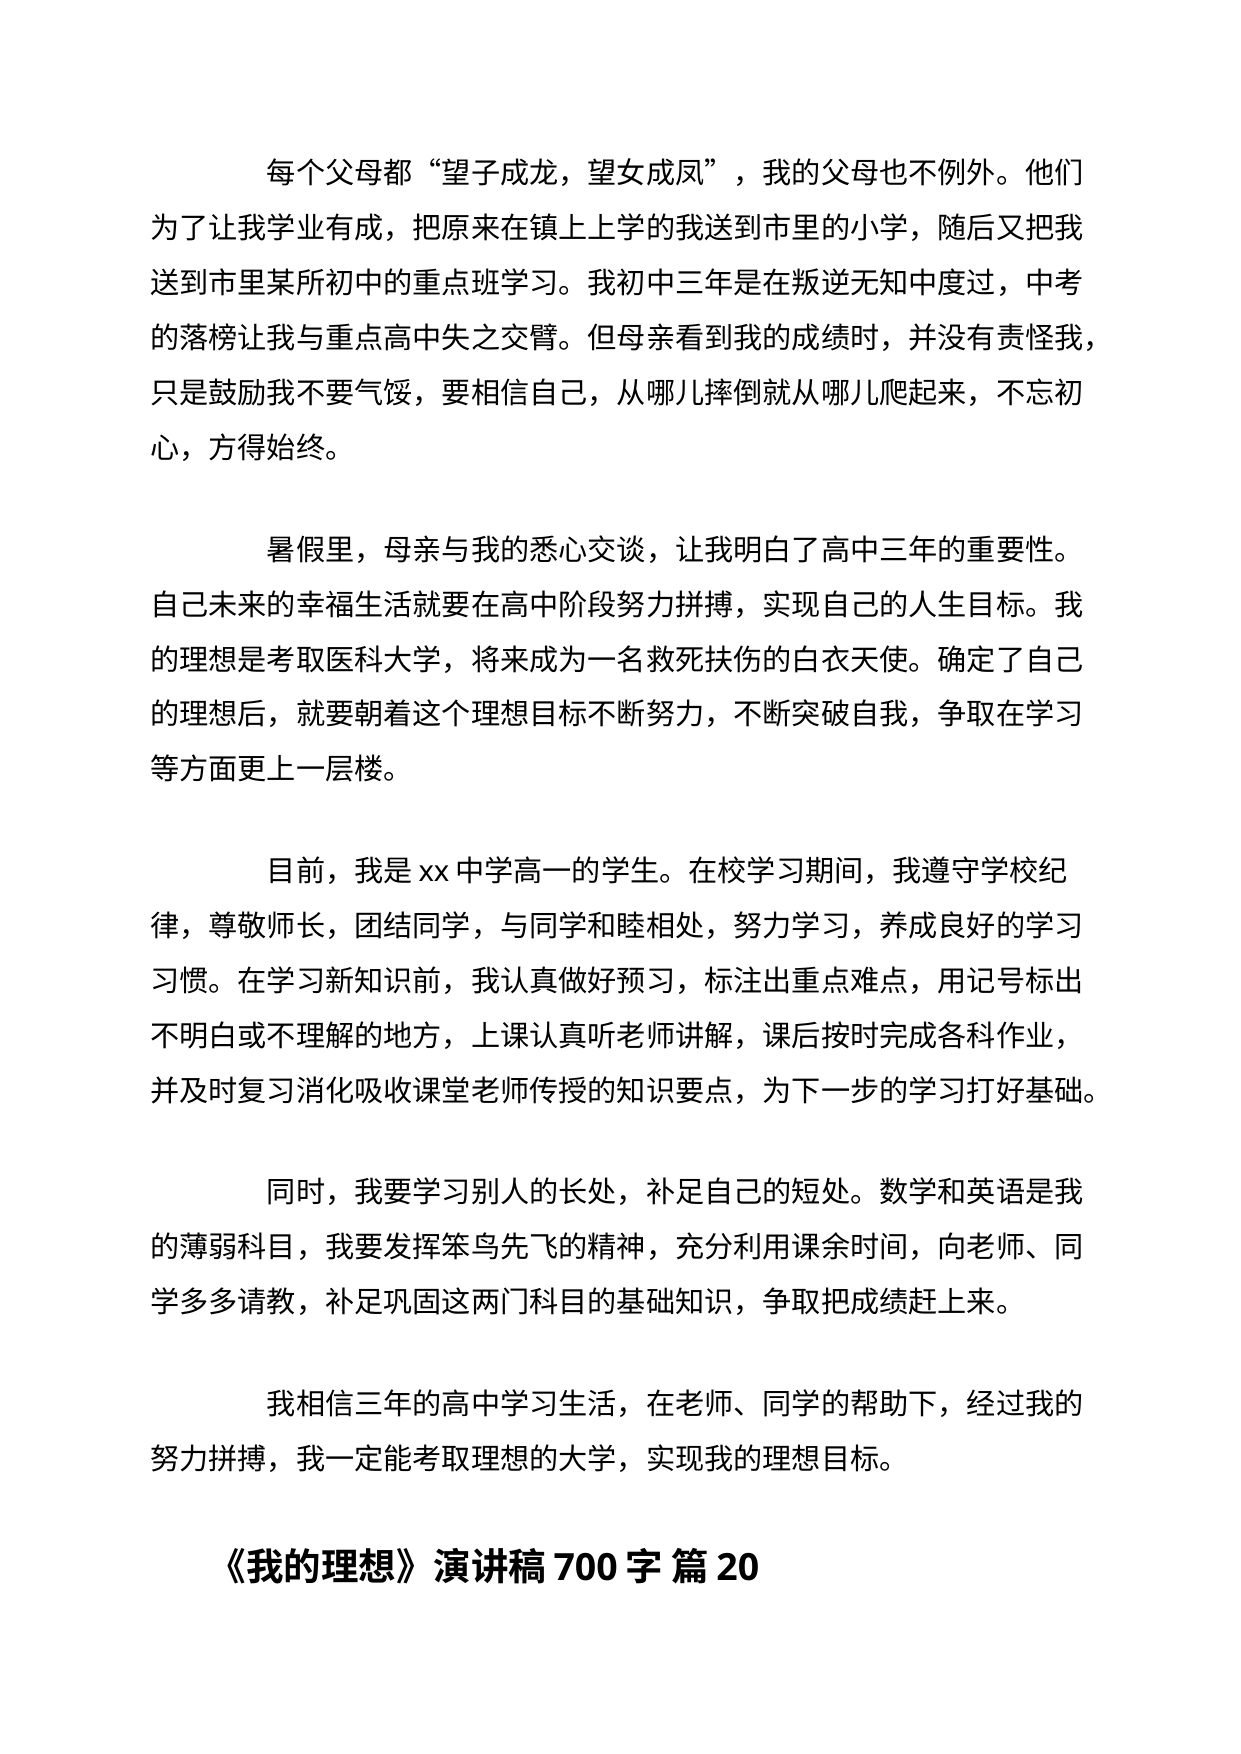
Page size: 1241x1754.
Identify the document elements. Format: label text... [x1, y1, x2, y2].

text 我相信三年的高中学习生活，在老师、同学的帮助下，经过我的努力拼搏，我一定能考取理想的大学，实现我的理想目标。 [150, 1381, 1090, 1478]
text 《我的理想》演讲稿700字 篇20 [150, 1537, 1090, 1592]
text 同时，我要学习别人的长处，补足自己的短处。数学和英语是我的薄弱科目，我要发挥笨鸟先飞的精神，充分利用课余时间，向老师、同学多多请教，补足巩固这两门科目的基础知识，争取把成绩赶上来。 [150, 1169, 1090, 1321]
text 目前，我是xx中学高一的学生。在校学习期间，我遵守学校纪律，尊敬师长，团结同学，与同学和睦相处，努力学习，养成良好的学习习惯。在学习新知识前，我认真做好预习，标注出重点难点，用记号标出不明白或不理解的地方，上课认真听老师讲解，课后按时完成各科作业，并及时复习消化吸收课堂老师传授的知识要点，为下一步的学习打好基础。 [150, 848, 1090, 1109]
text 暑假里，母亲与我的悉心交谈，让我明白了高中三年的重要性。自己未来的幸福生活就要在高中阶段努力拼搏，实现自己的人生目标。我的理想是考取医科大学，将来成为一名救死扶伤的白衣天使。确定了自己的理想后，就要朝着这个理想目标不断努力，不断突破自我，争取在学习等方面更上一层楼。 [150, 526, 1090, 788]
text 每个父母都“望子成龙，望女成凤”，我的父母也不例外。他们为了让我学业有成，把原来在镇上上学的我送到市里的小学，随后又把我送到市里某所初中的重点班学习。我初中三年是在叛逆无知中度过，中考的落榜让我与重点高中失之交臂。但母亲看到我的成绩时，并没有责怪我，只是鼓励我不要气馁，要相信自己，从哪儿摔倒就从哪儿爬起来，不忘初心，方得始终。 [150, 150, 1090, 467]
